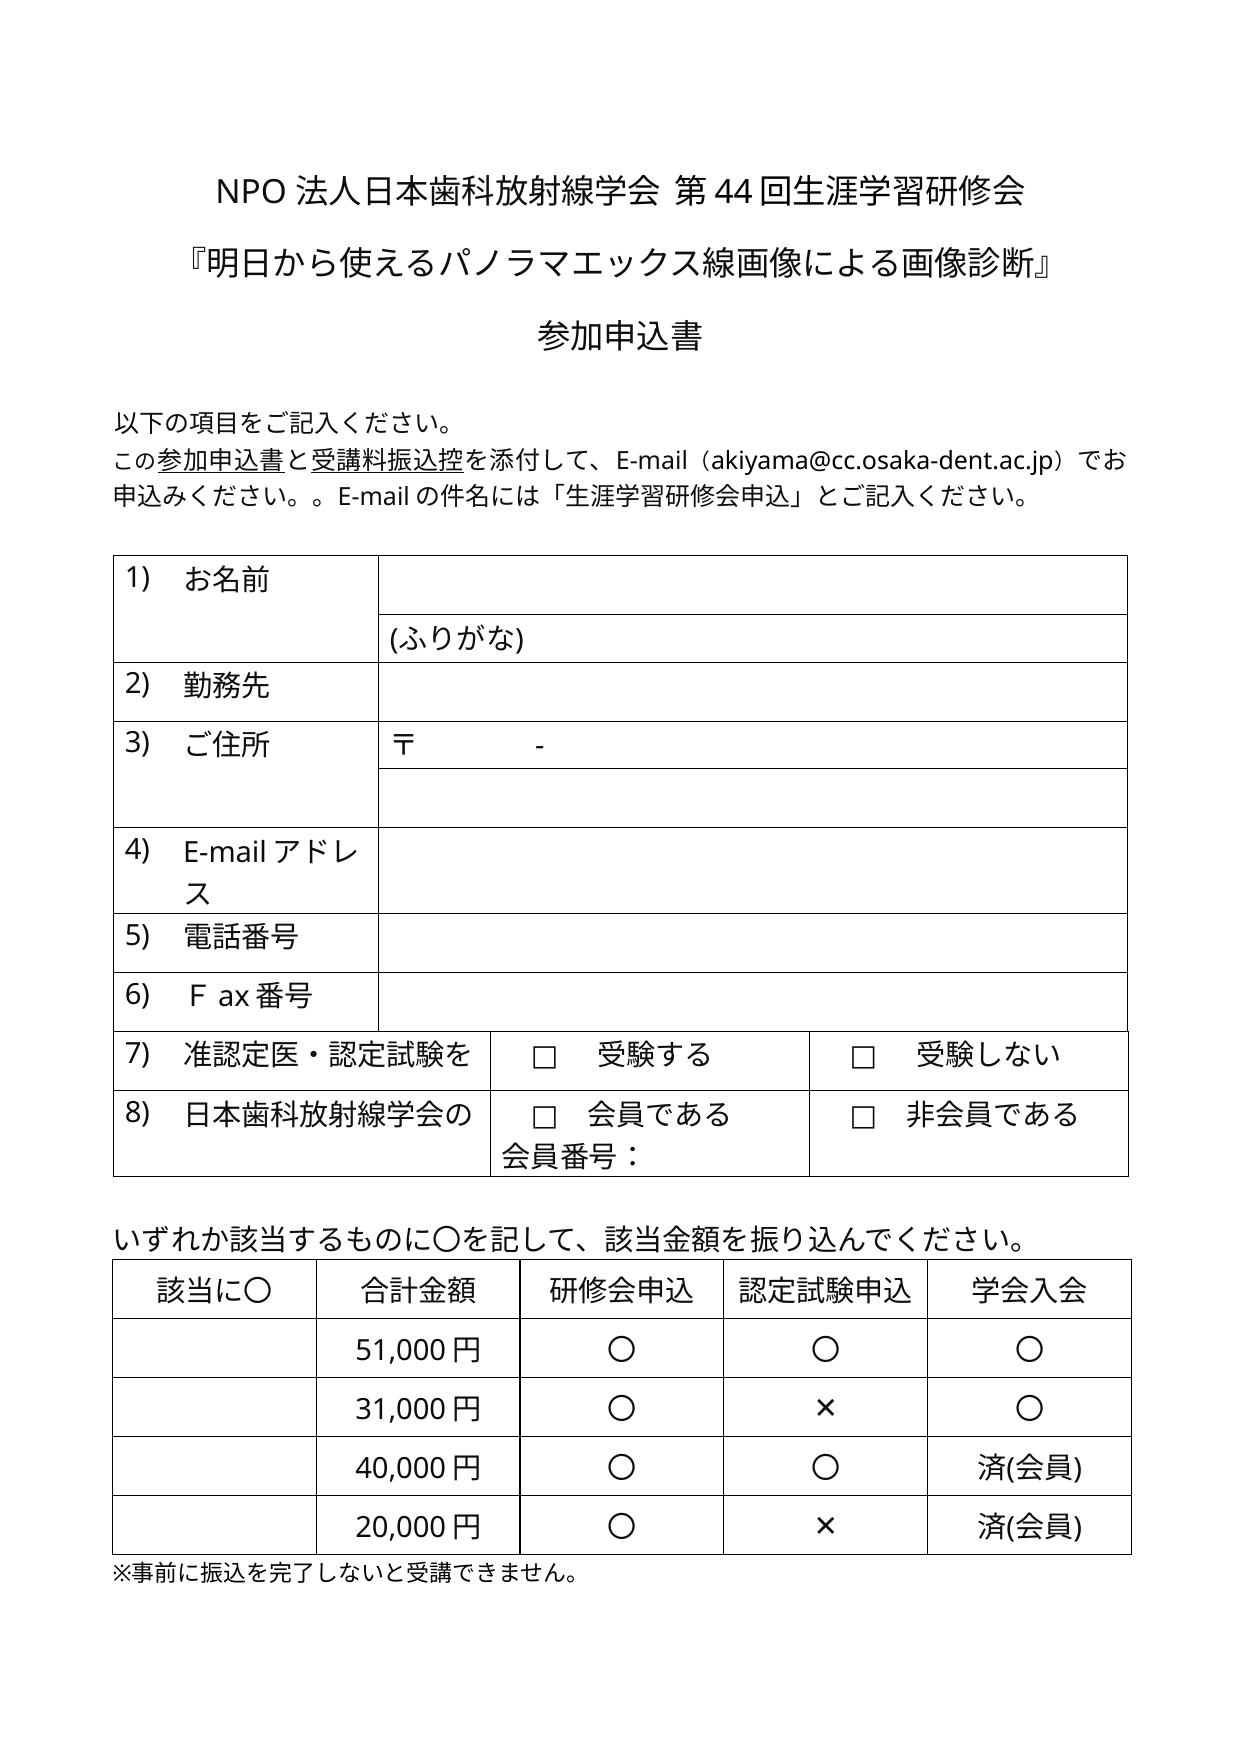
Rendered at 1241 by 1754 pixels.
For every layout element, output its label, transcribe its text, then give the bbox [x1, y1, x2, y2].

table_cell 6) [114, 973, 172, 1031]
table_cell [113, 1319, 316, 1377]
table_cell 〇 [521, 1496, 723, 1554]
table_header 該当に〇 [113, 1260, 316, 1318]
table_cell □ 非会員である [810, 1091, 1128, 1176]
table_header 学会入会 [928, 1260, 1131, 1318]
table_cell [379, 914, 1127, 972]
table_cell 〇 [928, 1319, 1131, 1377]
table_cell 〒 - [379, 722, 1127, 768]
text 以下の項目をご記入ください。 [114, 403, 1128, 441]
table_cell 3) [114, 722, 172, 827]
table_cell 受験する [491, 1032, 809, 1090]
table_cell [379, 828, 1127, 913]
table_cell 受験しない [810, 1032, 1128, 1090]
table_header [379, 556, 1127, 614]
table_cell [379, 973, 1127, 1031]
table_header 認定試験申込 [724, 1260, 927, 1318]
table_cell 〇 [521, 1319, 723, 1377]
text 『明日から使えるパノラマエックス線画像による画像診断』 [113, 237, 1128, 285]
table_cell 勤務先 [172, 663, 378, 721]
table_cell [113, 1378, 316, 1436]
text この参加申込書と受講料振込控を添付して、E-mail（akiyama@cc.osaka-dent.ac.jp）でお申込みください。。E-mailの件名には「生涯学習研修会申込」とご記入ください。 [112, 441, 1128, 513]
table_cell 40,000円 [317, 1437, 519, 1495]
table_cell 〇 [724, 1319, 927, 1377]
table_cell 〇 [928, 1378, 1131, 1436]
table_cell [113, 1496, 316, 1554]
table_cell 7) [114, 1032, 172, 1090]
table_cell □ 会員である 会員番号： [491, 1091, 809, 1176]
table_header 研修会申込 [521, 1260, 723, 1318]
table_cell 電話番号 [172, 914, 378, 972]
table_header お名前 [172, 556, 378, 662]
table_cell ✕ [724, 1496, 927, 1554]
table_header 1) [114, 556, 172, 662]
table_cell 済(会員) [928, 1496, 1131, 1554]
table_cell ご住所 [172, 722, 378, 827]
table_cell ✕ [724, 1378, 927, 1436]
table_cell 5) [114, 914, 172, 972]
text ※事前に振込を完了しないと受講できません。 [112, 1555, 1128, 1588]
table_cell Ｆax番号 [172, 973, 378, 1031]
table_cell E-mailアドレス [172, 828, 378, 913]
table_cell 准認定医・認定試験を [172, 1032, 490, 1090]
table_cell 2) [114, 663, 172, 721]
table_cell 8) [114, 1091, 172, 1176]
table_cell 日本歯科放射線学会の [172, 1091, 490, 1176]
table_cell 済(会員) [928, 1437, 1131, 1495]
table_cell [113, 1437, 316, 1495]
table_cell 51,000円 [317, 1319, 519, 1377]
table_cell 20,000円 [317, 1496, 519, 1554]
text 参加申込書 [113, 309, 1128, 358]
table_cell [379, 663, 1127, 721]
table_cell (ふりがな) [379, 615, 1127, 662]
text いずれか該当するものに〇を記して、該当金額を振り込んでください。 [113, 1216, 1128, 1259]
table_cell 31,000円 [317, 1378, 519, 1436]
table_cell 〇 [521, 1378, 723, 1436]
text NPO 法人日本歯科放射線学会 第44回生涯学習研修会 [112, 164, 1128, 213]
table_cell [379, 769, 1127, 827]
table_header 合計金額 [317, 1260, 519, 1318]
table_cell 〇 [724, 1437, 927, 1495]
table_cell 〇 [521, 1437, 723, 1495]
table_cell 4) [114, 828, 172, 913]
